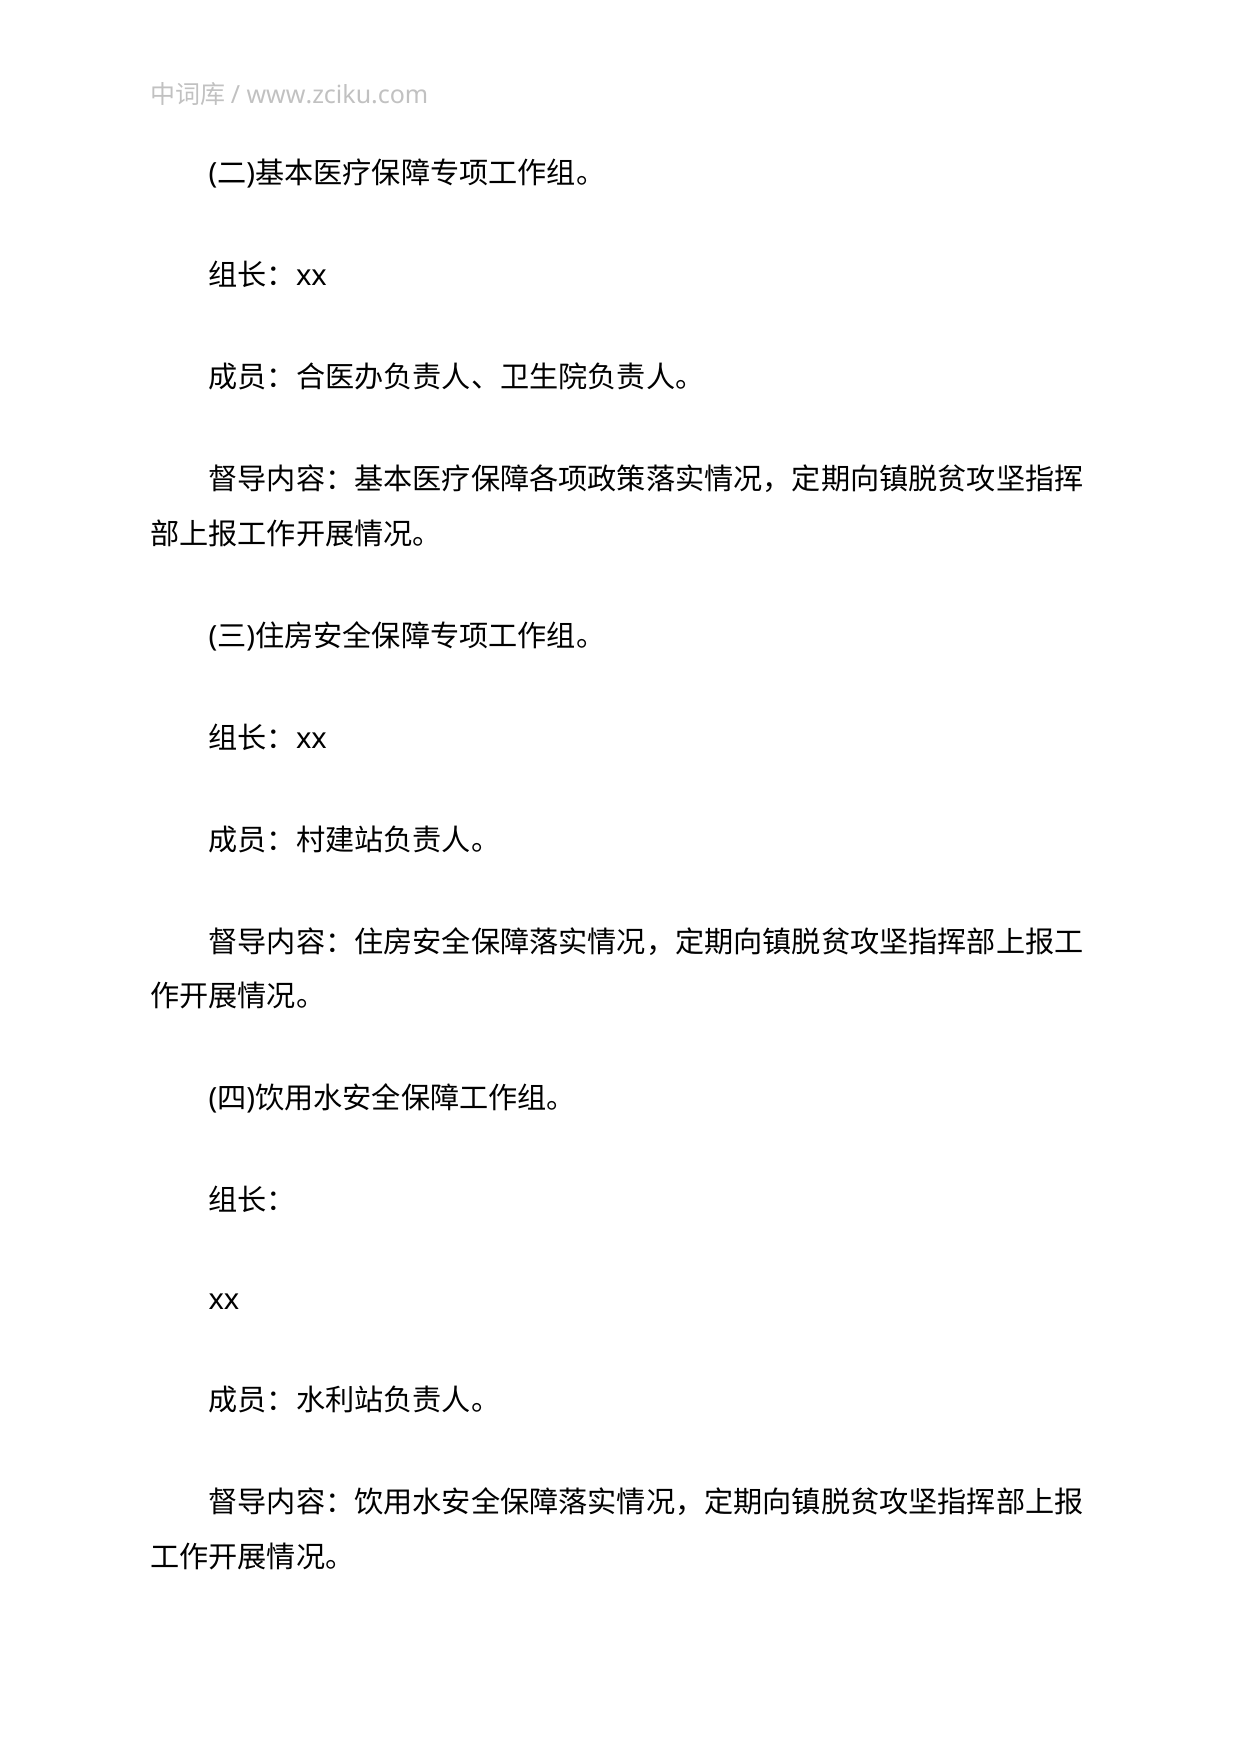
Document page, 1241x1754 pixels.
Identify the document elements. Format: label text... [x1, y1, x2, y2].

text (三)住房安全保障专项工作组。 [150, 612, 1090, 655]
text 督导内容：基本医疗保障各项政策落实情况，定期向镇脱贫攻坚指挥部上报工作开展情况。 [150, 456, 1090, 553]
text 成员：水利站负责人。 [150, 1377, 1090, 1419]
text 成员：村建站负责人。 [150, 816, 1090, 859]
text (二)基本医疗保障专项工作组。 [150, 150, 1090, 192]
text 组长：xx [150, 714, 1090, 757]
text 组长： [150, 1177, 1090, 1219]
text (四)饮用水安全保障工作组。 [150, 1075, 1090, 1117]
text 组长：xx [150, 252, 1090, 294]
text xx [150, 1278, 1090, 1318]
text 成员：合医办负责人、卫生院负责人。 [150, 354, 1090, 396]
text 督导内容：饮用水安全保障落实情况，定期向镇脱贫攻坚指挥部上报工作开展情况。 [150, 1479, 1090, 1576]
text 督导内容：住房安全保障落实情况，定期向镇脱贫攻坚指挥部上报工作开展情况。 [150, 918, 1090, 1015]
